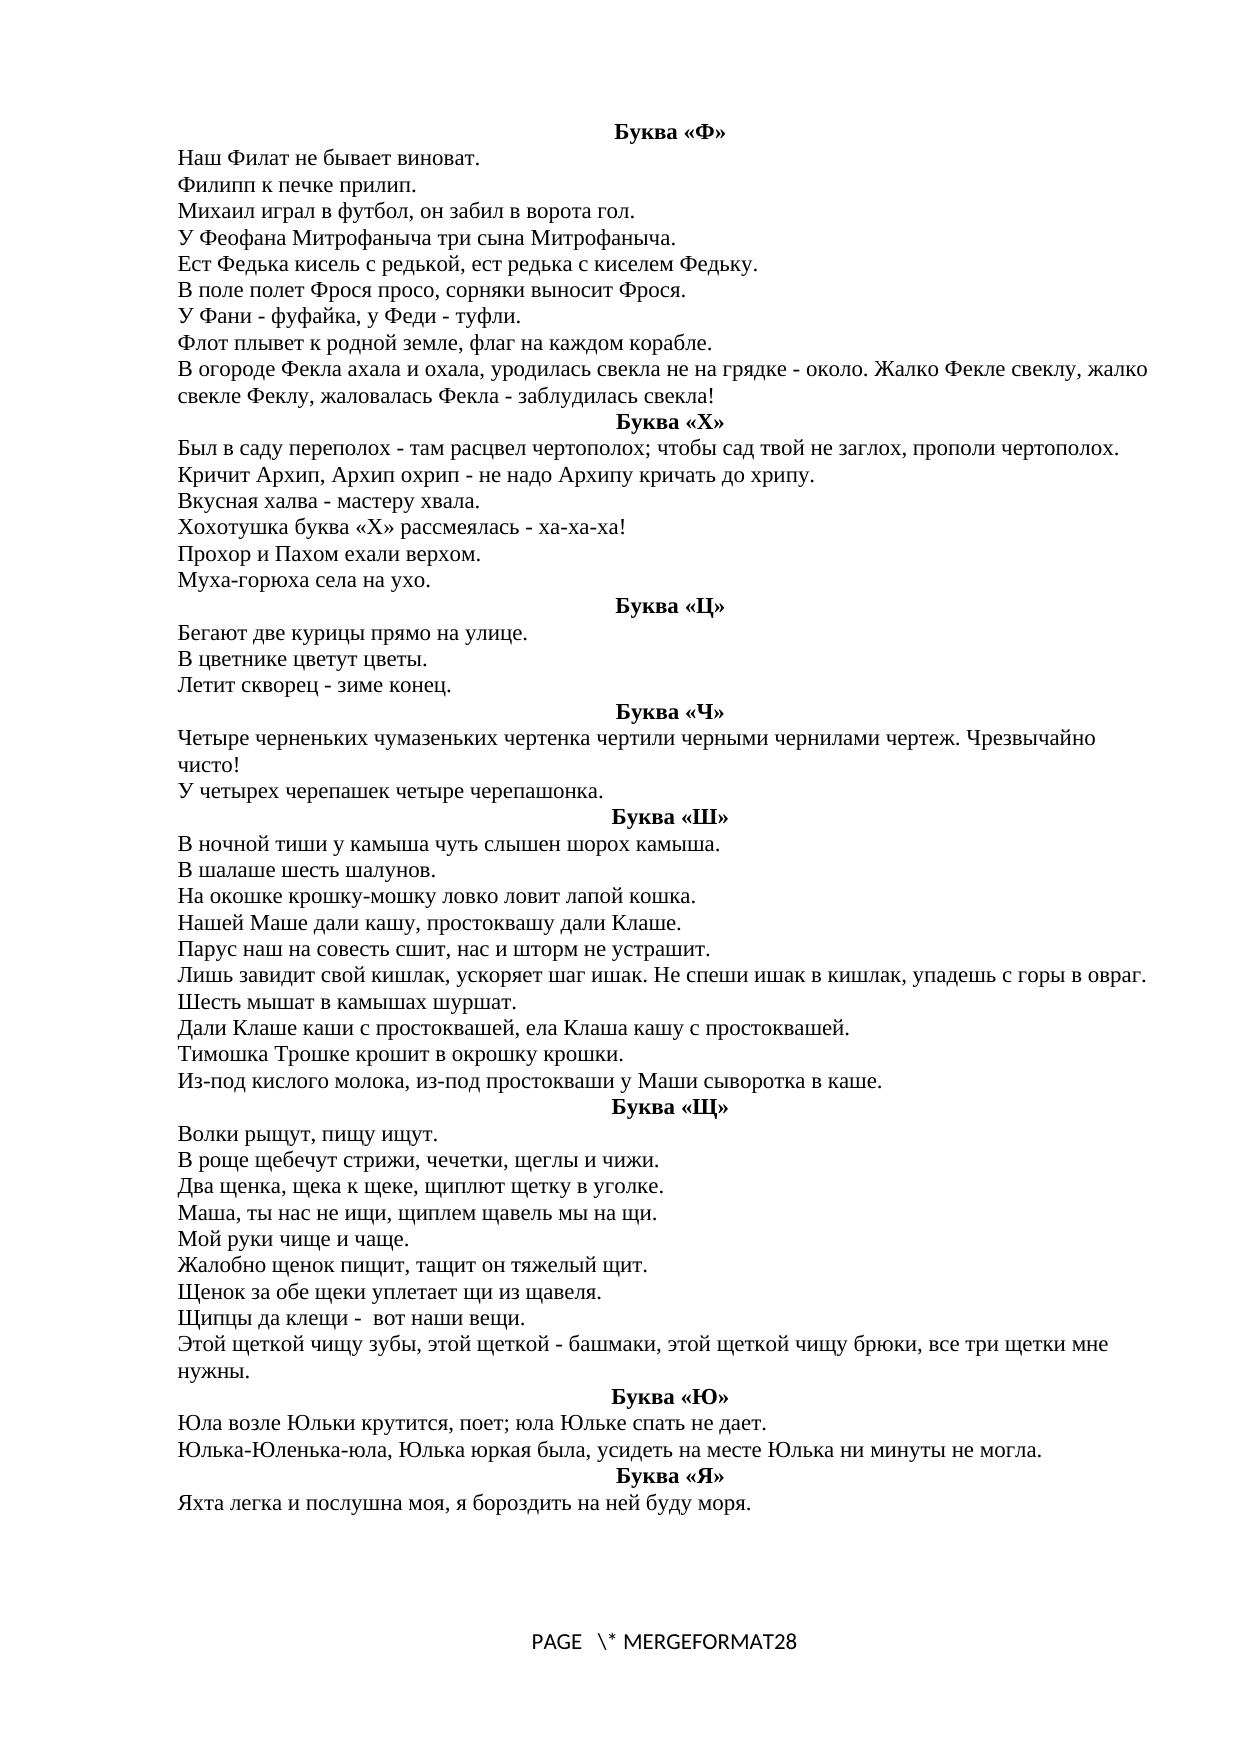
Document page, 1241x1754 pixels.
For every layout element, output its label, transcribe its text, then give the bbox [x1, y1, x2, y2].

list Прохор и Пахом ехали верхом. [177, 540, 1163, 566]
list На окошке крошку-мошку ловко ловит лапой кошка. [177, 882, 1163, 909]
list В шалаше шесть шалунов. [177, 856, 1163, 882]
text Волки рыщут, пищу ищут. [177, 1119, 1163, 1146]
text Буква «Ч» [177, 698, 1163, 724]
text Бегают две курицы прямо на улице. [177, 619, 1163, 645]
list В роще щебечут стрижи, чечетки, щеглы и чижи. [177, 1146, 1163, 1172]
text Буква «Ю» [177, 1383, 1163, 1409]
text Юлька-Юленька-юла, Юлька юркая была, усидеть на месте Юлька ни минуты не могла. [177, 1436, 1163, 1462]
list Мой руки чище и чаще. [177, 1225, 1163, 1251]
text Юла возле Юльки крутится, поет; юла Юльке спать не дает. [177, 1409, 1163, 1436]
text Буква «Щ» [177, 1093, 1163, 1119]
list Муха-горюха села на ухо. [177, 566, 1163, 592]
list Ест Федька кисель с редькой, ест редька с киселем Федьку. [177, 250, 1163, 276]
text Буква «Х» [177, 408, 1163, 434]
text Буква «Я» [177, 1462, 1163, 1488]
text Жалобно щенок пищит, тащит он тяжелый щит. [177, 1251, 1163, 1278]
list У Феофана Митрофаныча три сына Митрофаныча. [177, 223, 1163, 250]
list Тимошка Трошке крошит в окрошку крошки. [177, 1041, 1163, 1067]
list Парус наш на совесть сшит, нас и шторм не устрашит. [177, 935, 1163, 961]
text В поле полет Фрося просо, сорняки выносит Фрося. [177, 276, 1163, 303]
list У четырех черепашек четыре черепашонка. [177, 777, 1163, 803]
text Буква «Ц» [177, 592, 1163, 619]
list Из-под кислого молока, из-под простокваши у Маши сыворотка в каше. [177, 1067, 1163, 1093]
list Лишь завидит свой кишлак, ускоряет шаг ишак. Не спеши ишак в кишлак, упадешь с горы в овраг. [177, 961, 1163, 988]
text Буква «Ш» [177, 803, 1163, 830]
list Нашей Маше дали кашу, простоквашу дали Клаше. [177, 909, 1163, 935]
list Михаил играл в футбол, он забил в ворота гол. [177, 197, 1163, 223]
list Флот плывет к родной земле, флаг на каждом корабле. [177, 329, 1163, 355]
list Щипцы да клещи - вот наши вещи. [177, 1304, 1163, 1330]
list Шесть мышат в камышах шуршат. [177, 988, 1163, 1014]
list Два щенка, щека к щеке, щиплют щетку в уголке. [177, 1172, 1163, 1199]
list В огороде Фекла ахала и охала, уродилась свекла не на грядке - около. Жалко Фекле свеклу, жалко свекле Феклу, жаловалась Фекла - заблудилась свекла! [177, 355, 1163, 408]
list Дали Клаше каши с простоквашей, ела Клаша кашу с простоквашей. [177, 1014, 1163, 1041]
text В ночной тиши у камыша чуть слышен шорох камыша. [177, 830, 1163, 856]
list Маша, ты нас не ищи, щиплем щавель мы на щи. [177, 1199, 1163, 1225]
list Щенок за обе щеки уплетает щи из щавеля. [177, 1278, 1163, 1304]
list У Фани - фуфайка, у Феди - туфли. [177, 303, 1163, 329]
text Буква «Ф» [177, 118, 1163, 144]
list Летит скворец - зиме конец. [177, 672, 1163, 698]
list Хохотушка буква «Х» рассмеялась - ха-ха-ха! [177, 513, 1163, 540]
text Наш Филат не бывает виноват. [177, 144, 1163, 171]
list Филипп к печке прилип. [177, 171, 1163, 197]
text Четыре черненьких чумазеньких чертенка чертили черными чернилами чертеж. Чрезвычайно чисто! [177, 724, 1163, 777]
text Вкусная халва - мастеру хвала. [177, 487, 1163, 513]
list В цветнике цветут цветы. [177, 645, 1163, 672]
text Яхта легка и послушна моя, я бороздить на ней буду моря. [177, 1488, 1163, 1515]
text Был в саду переполох - там расцвел чертополох; чтобы сад твой не заглох, прополи чертополох. [177, 434, 1163, 461]
list Кричит Архип, Архип охрип - не надо Архипу кричать до хрипу. [177, 461, 1163, 487]
list Этой щеткой чищу зубы, этой щеткой - башмаки, этой щеткой чищу брюки, все три щетки мне нужны. [177, 1330, 1163, 1383]
